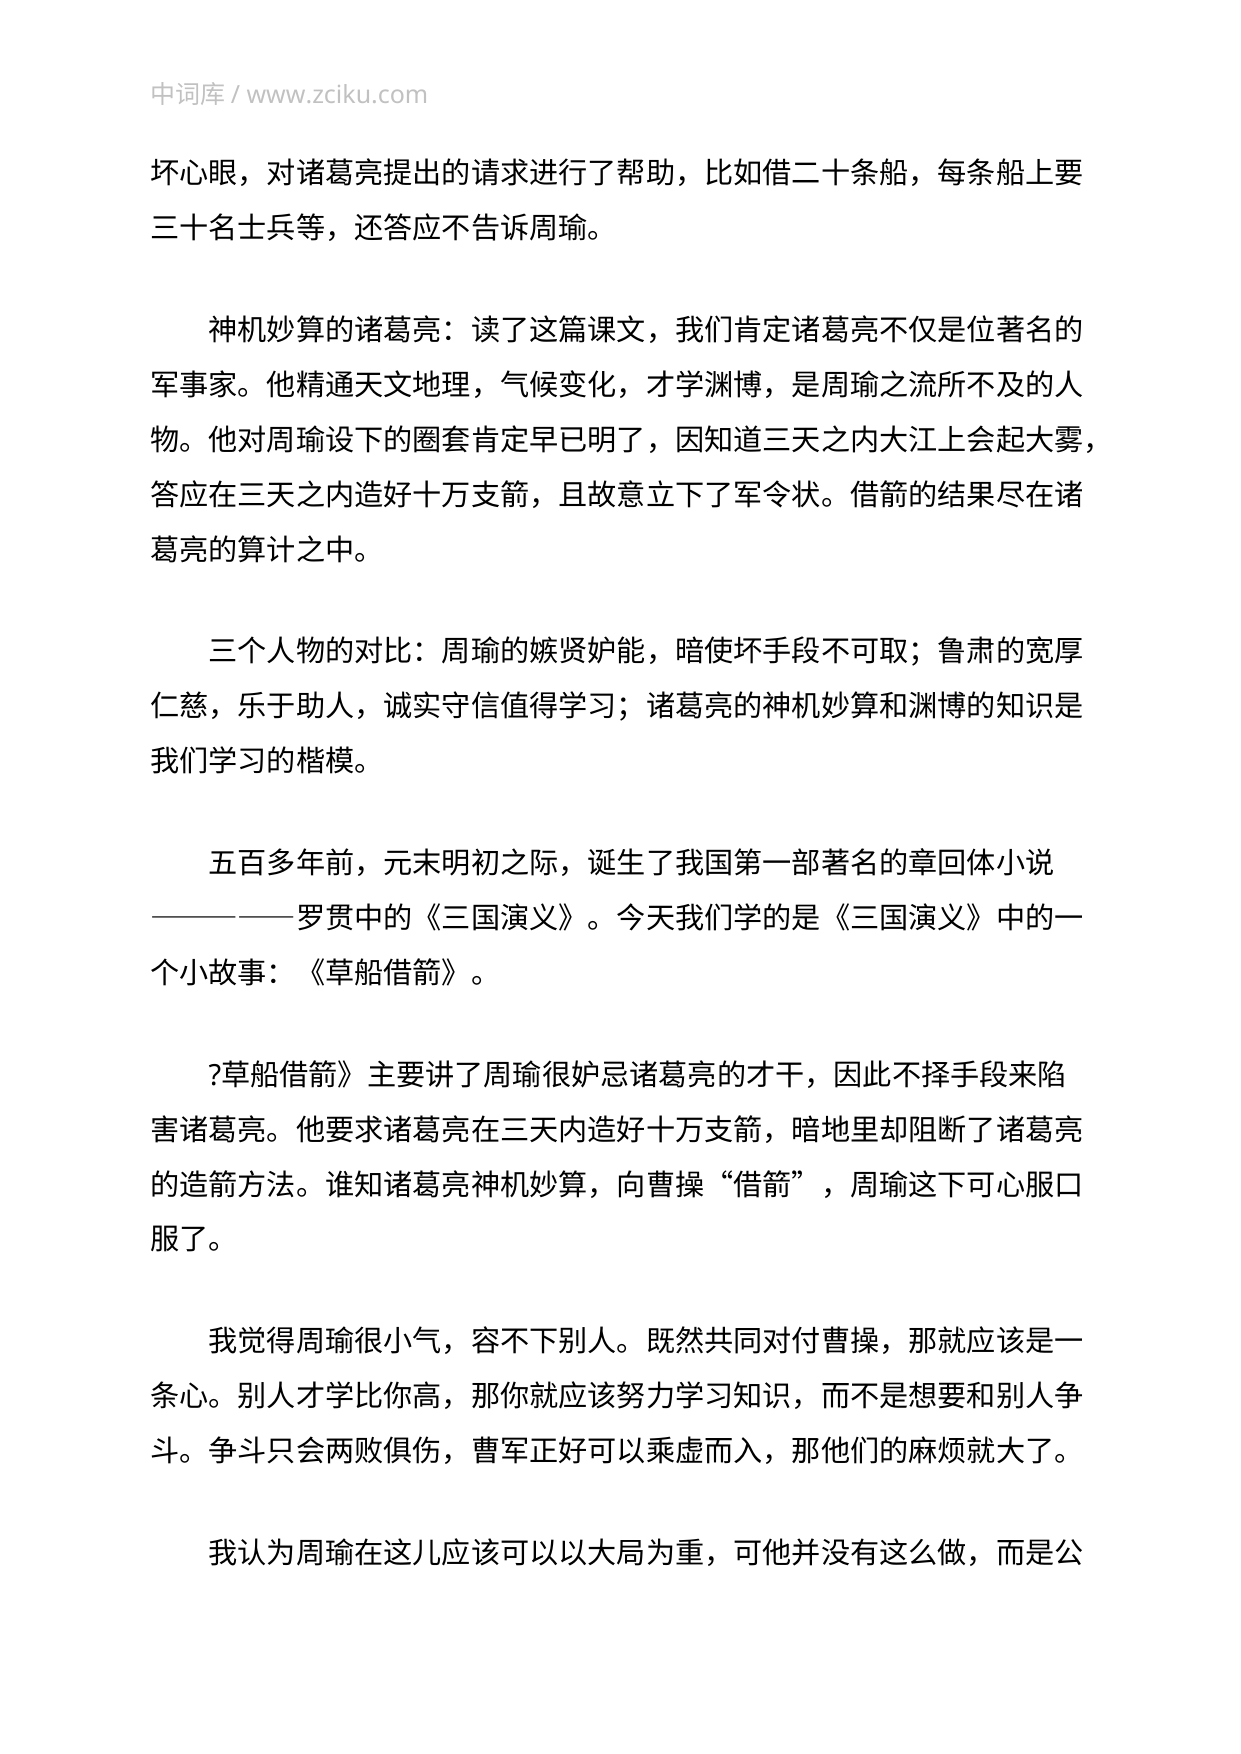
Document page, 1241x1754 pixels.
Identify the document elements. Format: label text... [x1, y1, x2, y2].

text ?草船借箭》主要讲了周瑜很妒忌诸葛亮的才干，因此不择手段来陷害诸葛亮。他要求诸葛亮在三天内造好十万支箭，暗地里却阻断了诸葛亮的造箭方法。谁知诸葛亮神机妙算，向曹操“借箭”，周瑜这下可心服口服了。 [150, 1051, 1090, 1258]
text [150, 1529, 1090, 1572]
text 三个人物的对比：周瑜的嫉贤妒能，暗使坏手段不可取；鲁肃的宽厚仁慈，乐于助人，诚实守信值得学习；诸葛亮的神机妙算和渊博的知识是我们学习的楷模。 [150, 628, 1090, 780]
text 五百多年前，元末明初之际，诞生了我国第一部著名的章回体小说—————罗贯中的《三国演义》。今天我们学的是《三国演义》中的一个小故事：《草船借箭》。 [150, 839, 1090, 992]
text 神机妙算的诸葛亮：读了这篇课文，我们肯定诸葛亮不仅是位著名的军事家。他精通天文地理，气候变化，才学渊博，是周瑜之流所不及的人物。他对周瑜设下的圈套肯定早已明了，因知道三天之内大江上会起大雾，答应在三天之内造好十万支箭，且故意立下了军令状。借箭的结果尽在诸葛亮的算计之中。 [150, 307, 1090, 568]
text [150, 150, 1090, 247]
text 我觉得周瑜很小气，容不下别人。既然共同对付曹操，那就应该是一条心。别人才学比你高，那你就应该努力学习知识，而不是想要和别人争斗。争斗只会两败俱伤，曹军正好可以乘虚而入，那他们的麻烦就大了。 [150, 1318, 1090, 1470]
